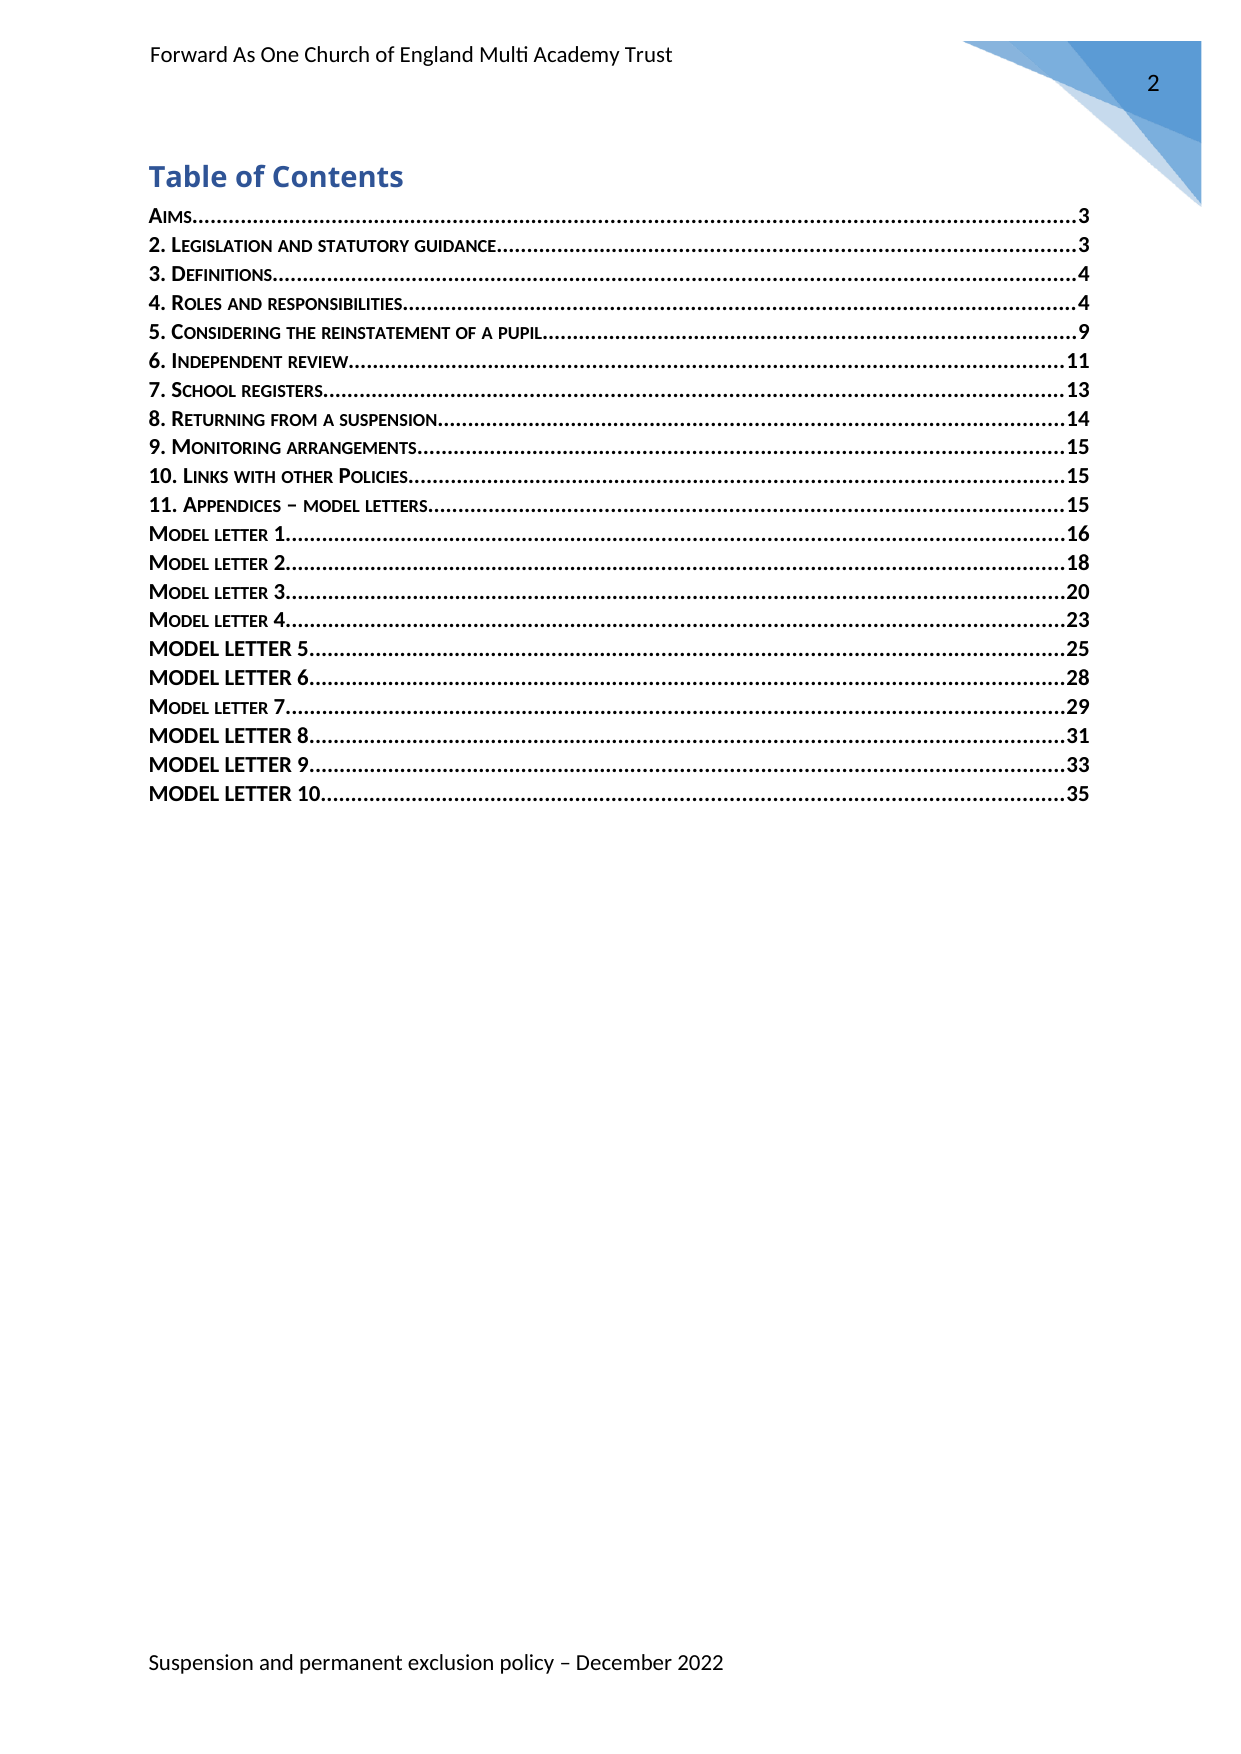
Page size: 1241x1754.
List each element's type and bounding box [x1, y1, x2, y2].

picture [962, 41, 1202, 207]
